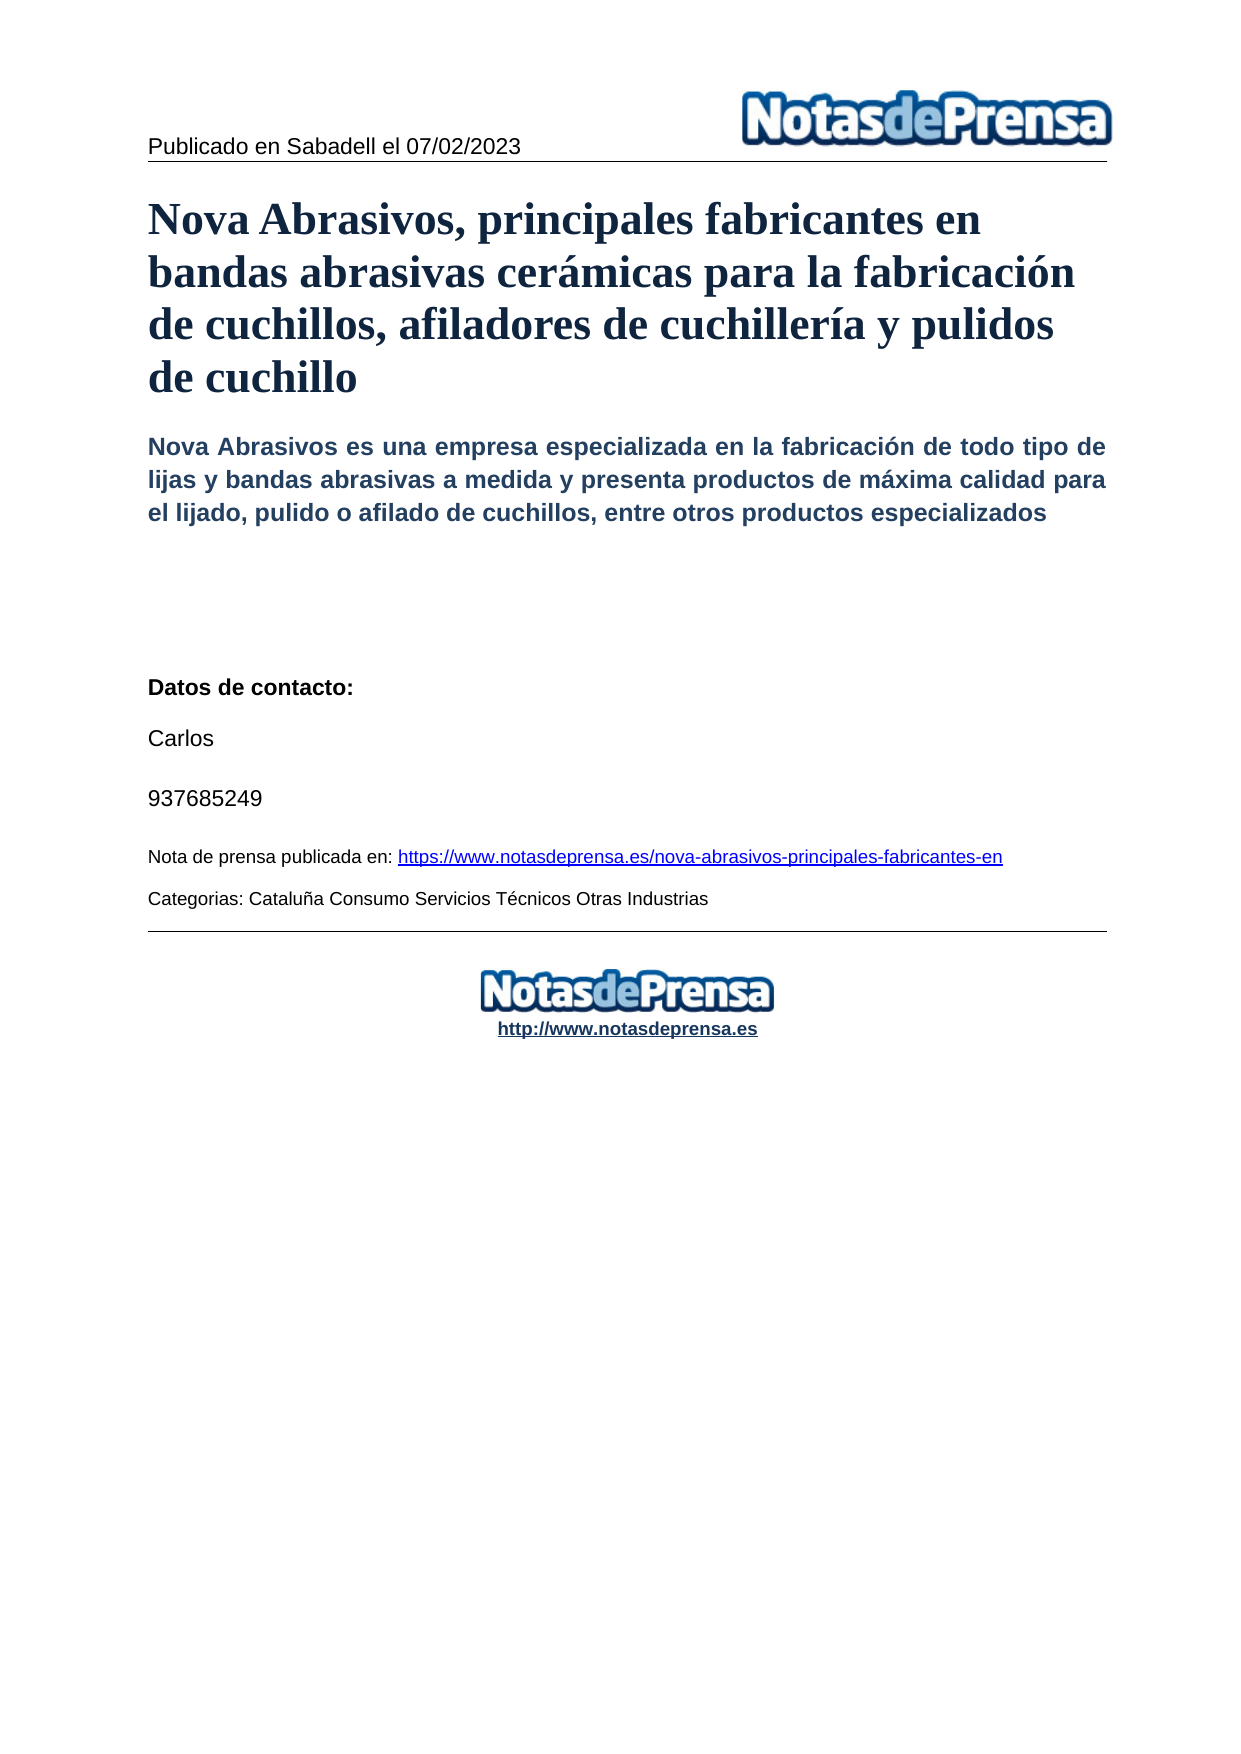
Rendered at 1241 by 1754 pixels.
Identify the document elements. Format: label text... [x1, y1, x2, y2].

text Nota de prensa publicada en: https://www.notasdeprensa.es/nova-abrasivos-principales-fabricantes-en [148, 846, 1107, 867]
text 937685249 [148, 785, 1063, 812]
text Publicado en Sabadell el 07/02/2023 [148, 133, 1107, 161]
text Datos de contacto: [148, 674, 1107, 700]
picture [742, 90, 1113, 148]
subtitle Nova Abrasivos, principales fabricantes en bandas abrasivas cerámicas para la fabricación de cuchillos, afiladores de cuchillería y pulidos de cuchillo [148, 192, 1107, 402]
subtitle Nova Abrasivos es una empresa especializada en la fabricación de todo tipo de lijas y bandas abrasivas a medida y presenta productos de máxima calidad para el lijado, pulido o afilado de cuchillos, entre otros productos especializados [148, 432, 1107, 526]
text Categorias: Cataluña Consumo Servicios Técnicos Otras Industrias [148, 888, 1107, 910]
text Carlos [148, 725, 1063, 751]
text http://www.notasdeprensa.es [148, 1018, 1107, 1039]
picture [480, 968, 775, 1014]
